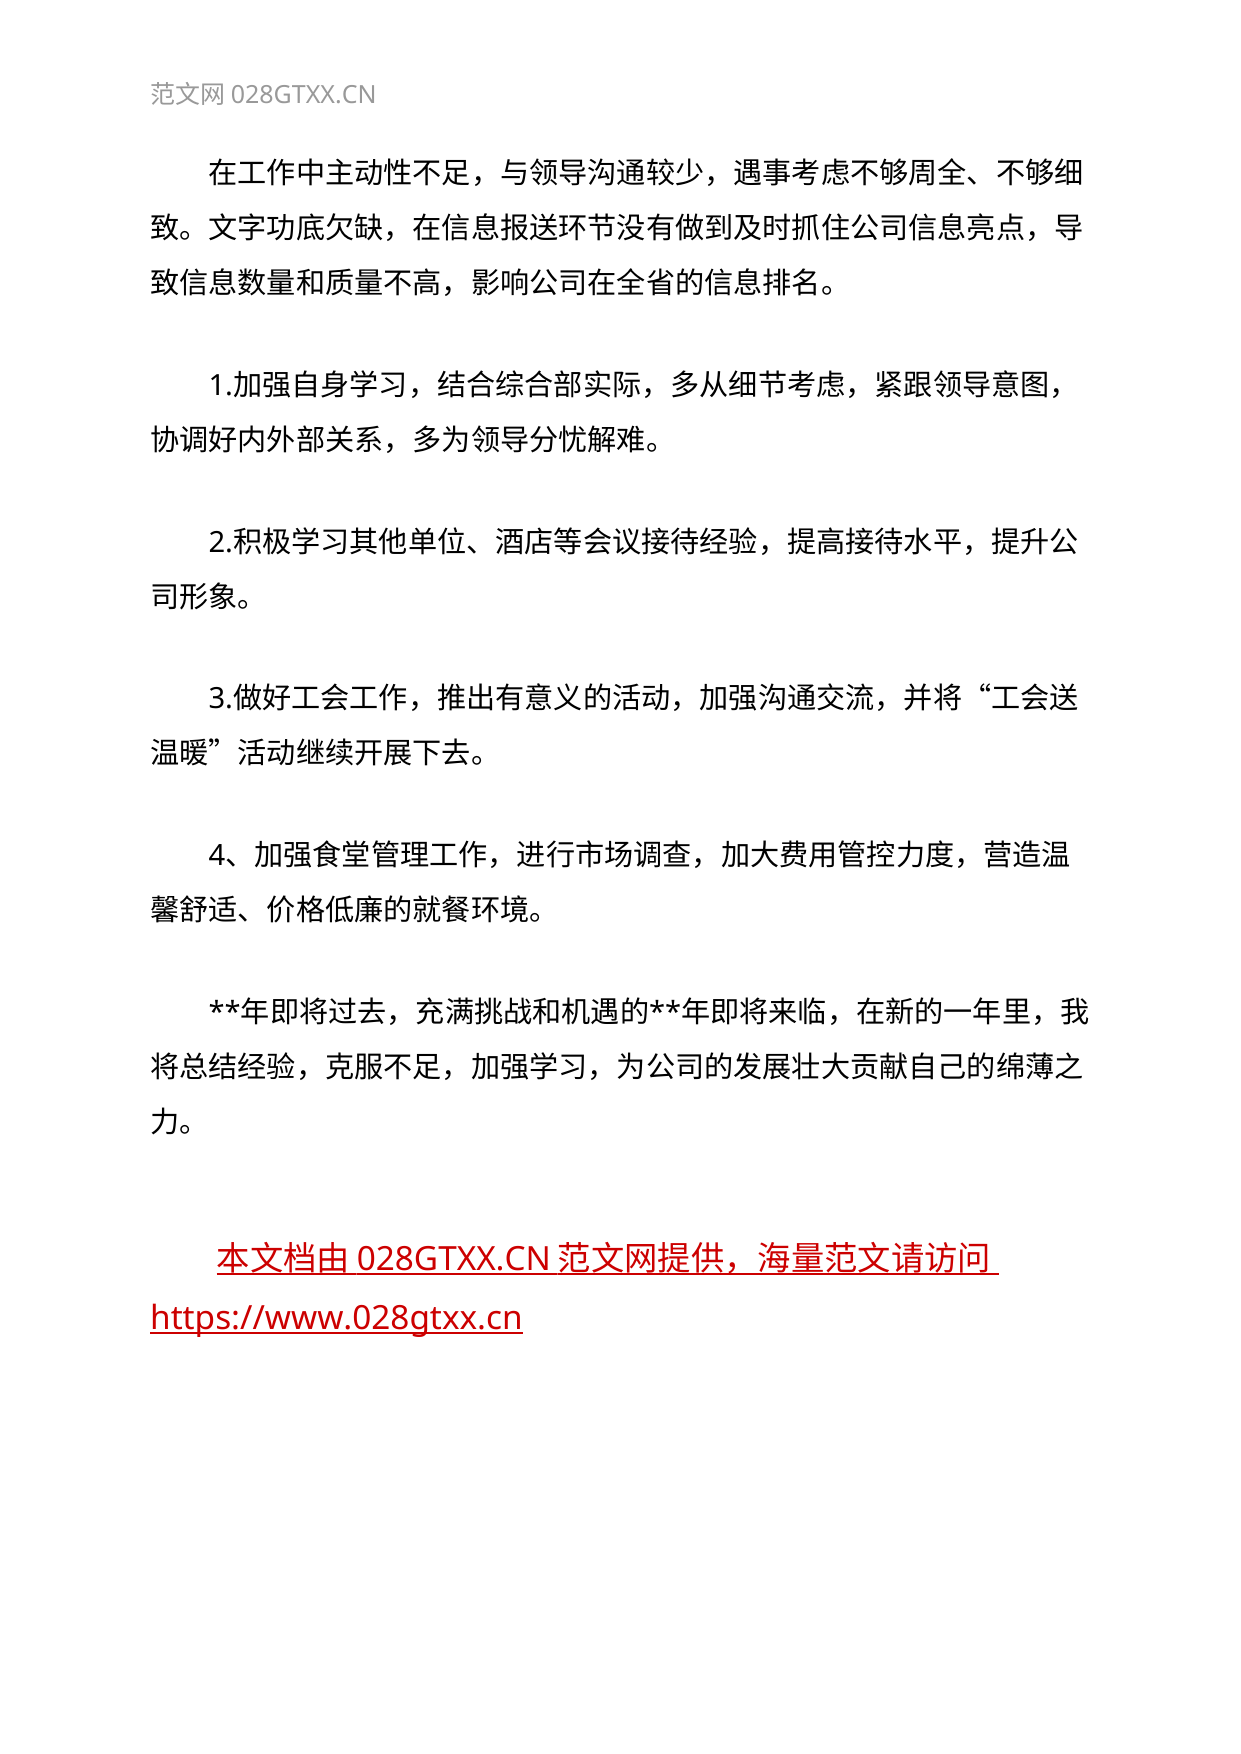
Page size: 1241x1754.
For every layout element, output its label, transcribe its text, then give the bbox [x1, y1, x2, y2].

text 在工作中主动性不足，与领导沟通较少，遇事考虑不够周全、不够细致。文字功底欠缺，在信息报送环节没有做到及时抓住公司信息亮点，导致信息数量和质量不高，影响公司在全省的信息排名。 [150, 150, 1090, 302]
text 2.积极学习其他单位、酒店等会议接待经验，提高接待水平，提升公司形象。 [150, 518, 1090, 616]
text 4、加强食堂管理工作，进行市场调查，加大费用管控力度，营造温馨舒适、价格低廉的就餐环境。 [150, 832, 1090, 929]
text **年即将过去，充满挑战和机遇的**年即将来临，在新的一年里，我将总结经验，克服不足，加强学习，为公司的发展壮大贡献自己的绵薄之力。 [150, 989, 1090, 1141]
text 1.加强自身学习，结合综合部实际，多从细节考虑，紧跟领导意图，协调好内外部关系，多为领导分忧解难。 [150, 362, 1090, 459]
text 3.做好工会工作，推出有意义的活动，加强沟通交流，并将“工会送温暖”活动继续开展下去。 [150, 675, 1090, 772]
text 本文档由028GTXX.CN范文网提供，海量范文请访问 https://www.028gtxx.cn [150, 1232, 1090, 1339]
